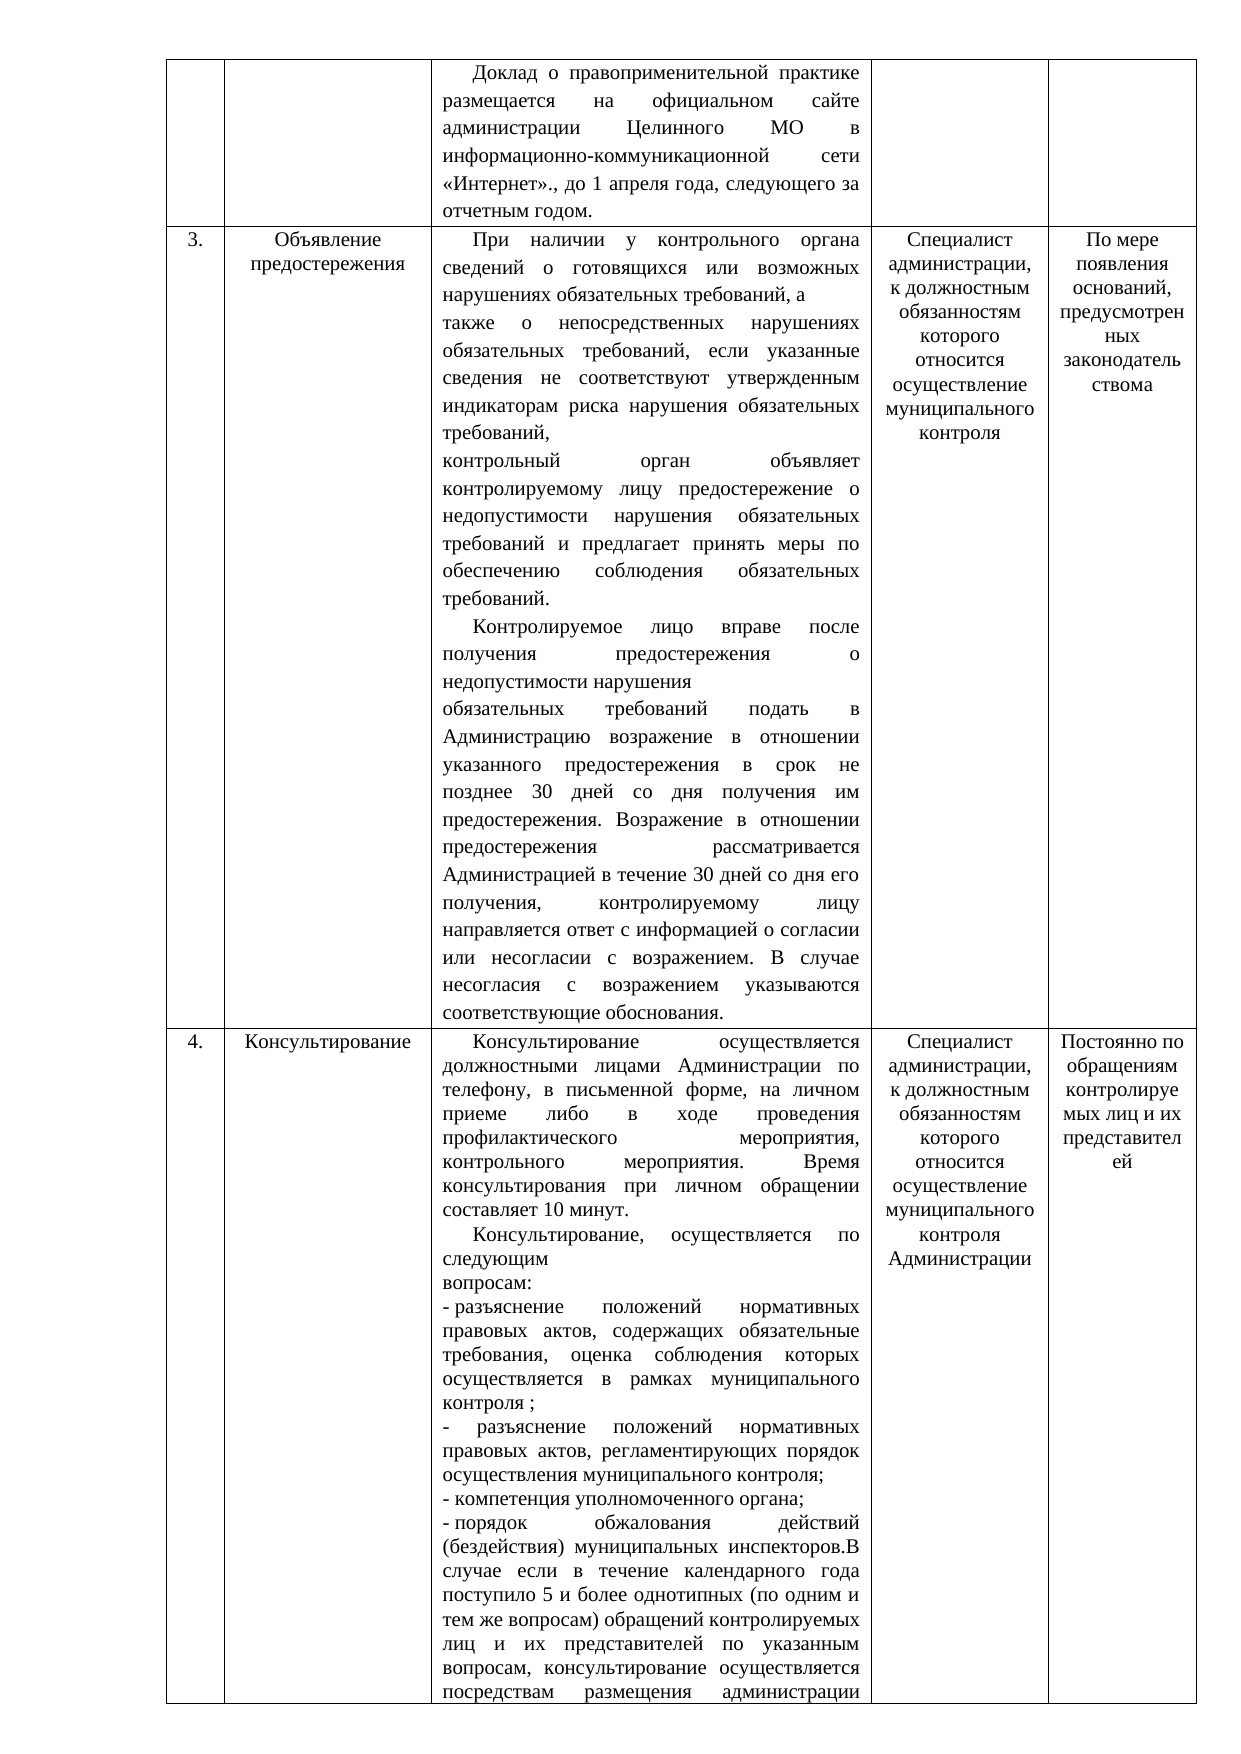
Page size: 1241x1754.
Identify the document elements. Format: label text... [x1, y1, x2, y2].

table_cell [432, 60, 871, 226]
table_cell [225, 60, 431, 226]
table_cell 4. [167, 1029, 224, 1703]
table_cell Консультирование [225, 1029, 431, 1703]
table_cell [872, 60, 1048, 226]
table_cell 2. [167, 60, 224, 226]
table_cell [1049, 1029, 1196, 1703]
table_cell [872, 1029, 1048, 1703]
table_cell Специалист администрации, к должностным обязанностям которого относится осуществление муниципального контроля [872, 227, 1048, 1028]
table_cell 3. [167, 227, 224, 1028]
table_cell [432, 1029, 871, 1703]
table_cell По мере появления оснований, предусмотренных законодательствома [1049, 227, 1196, 1028]
table_cell При наличии у контрольного органа сведений о готовящихся или возможных нарушениях обязательных требований, а также о непосредственных нарушениях обязательных требований, если указанные сведения не соответствуют утвержденным индикаторам риска нарушения обязательных требований, контрольный орган объявляет контролируемому лицу предостережение о недопустимости нарушения обязательных требований и предлагает принять меры по обеспечению соблюдения обязательных требований. Контролируемое лицо вправе после получения предостережения о недопустимости нарушения обязательных требований подать в Администрацию возражение в отношении указанного предостережения в срок не позднее 30 дней со дня получения им предостережения. Возражение в отношении предостережения рассматривается Администрацией в течение 30 дней со дня его получения, контролируемому лицу направляется ответ с информацией о согласии или несогласии с возражением. В случае несогласия с возражением указываются соответствующие обоснования. [432, 227, 871, 1028]
table_cell Объявление предостережения [225, 227, 431, 1028]
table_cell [1049, 60, 1196, 226]
